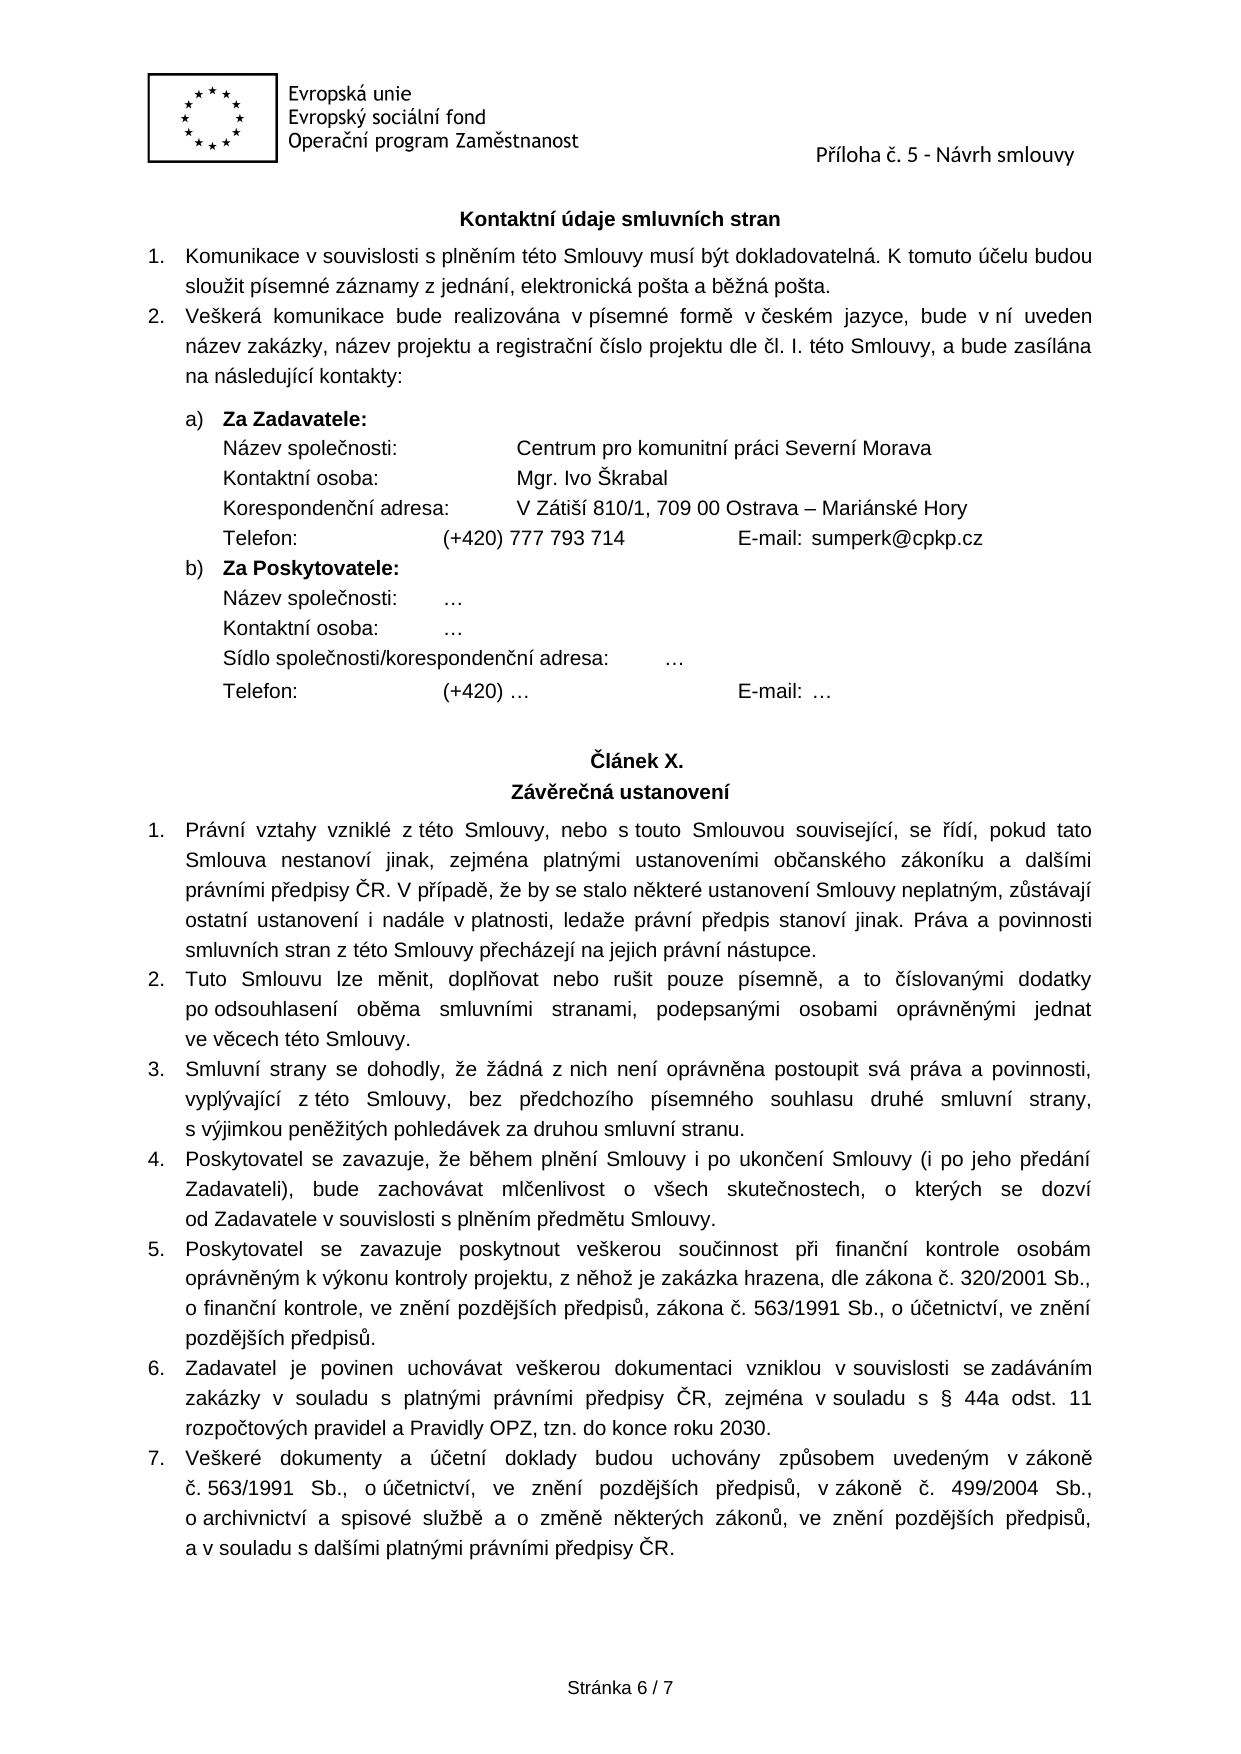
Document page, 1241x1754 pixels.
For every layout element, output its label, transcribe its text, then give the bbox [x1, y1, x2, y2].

list Právní vztahy vzniklé z této Smlouvy, nebo s touto Smlouvou související, se řídí, pokud tato Smlouva nestanoví jinak, zejména platnými ustanoveními občanského zákoníku a dalšími právními předpisy ČR. V případě, že by se stalo některé ustanovení Smlouvy neplatným, zůstávají ostatní ustanovení i nadále v platnosti, ledaže právní předpis stanoví jinak. Práva a povinnosti smluvních stran z této Smlouvy přecházejí na jejich právní nástupce. [148, 818, 1092, 961]
text Článek X. [540, 749, 1092, 773]
list Veškeré dokumenty a účetní doklady budou uchovány způsobem uvedeným v zákoně č. 563/1991 Sb., o účetnictví, ve znění pozdějších předpisů, v zákoně č. 499/2004 Sb., o archivnictví a spisové službě a o změně některých zákonů, ve znění pozdějších předpisů, a v souladu s dalšími platnými právními předpisy ČR. [148, 1446, 1092, 1559]
text Kontaktní údaje smluvních stran [148, 207, 1092, 231]
list Komunikace v souvislosti s plněním této Smlouvy musí být dokladovatelná. K tomuto účelu budou sloužit písemné záznamy z jednání, elektronická pošta a běžná pošta. [148, 244, 1092, 298]
list Za Poskytovatele: Název společnosti: … Kontaktní osoba: … Sídlo společnosti/korespondenční adresa: … Telefon: (+420) … E-mail: … [185, 556, 1092, 704]
list Tuto Smlouvu lze měnit, doplňovat nebo rušit pouze písemně, a to číslovanými dodatky po odsouhlasení oběma smluvními stranami, podepsanými osobami oprávněnými jednat ve věcech této Smlouvy. [148, 967, 1092, 1051]
list Smluvní strany se dohodly, že žádná z nich není oprávněna postoupit svá práva a povinnosti, vyplývající z této Smlouvy, bez předchozího písemného souhlasu druhé smluvní strany, s výjimkou peněžitých pohledávek za druhou smluvní stranu. [148, 1057, 1092, 1141]
list Zadavatel je povinen uchovávat veškerou dokumentaci vzniklou v souvislosti se zadáváním zakázky v souladu s platnými právními předpisy ČR, zejména v souladu s § 44a odst. 11 rozpočtových pravidel a Pravidly OPZ, tzn. do konce roku 2030. [148, 1356, 1092, 1440]
text Závěrečná ustanovení [148, 780, 1092, 804]
list Veškerá komunikace bude realizována v písemné formě v českém jazyce, bude v ní uveden název zakázky, název projektu a registrační číslo projektu dle čl. I. této Smlouvy, a bude zasílána na následující kontakty: [148, 304, 1092, 388]
list Poskytovatel se zavazuje poskytnout veškerou součinnost při finanční kontrole osobám oprávněným k výkonu kontroly projektu, z něhož je zakázka hrazena, dle zákona č. 320/2001 Sb., o finanční kontrole, ve znění pozdějších předpisů, zákona č. 563/1991 Sb., o účetnictví, ve znění pozdějších předpisů. [148, 1236, 1092, 1350]
picture [147, 73, 579, 163]
list Poskytovatel se zavazuje, že během plnění Smlouvy i po ukončení Smlouvy (i po jeho předání Zadavateli), bude zachovávat mlčenlivost o všech skutečnostech, o kterých se dozví od Zadavatele v souvislosti s plněním předmětu Smlouvy. [148, 1147, 1092, 1230]
list Za Zadavatele: Název společnosti: Centrum pro komunitní práci Severní Morava Kontaktní osoba: Mgr. Ivo Škrabal Korespondenční adresa: V Zátiší 810/1, 709 00 Ostrava – Mariánské Hory Telefon: (+420) 777 793 714 E-mail: sumperk@cpkp.cz [185, 406, 1092, 550]
